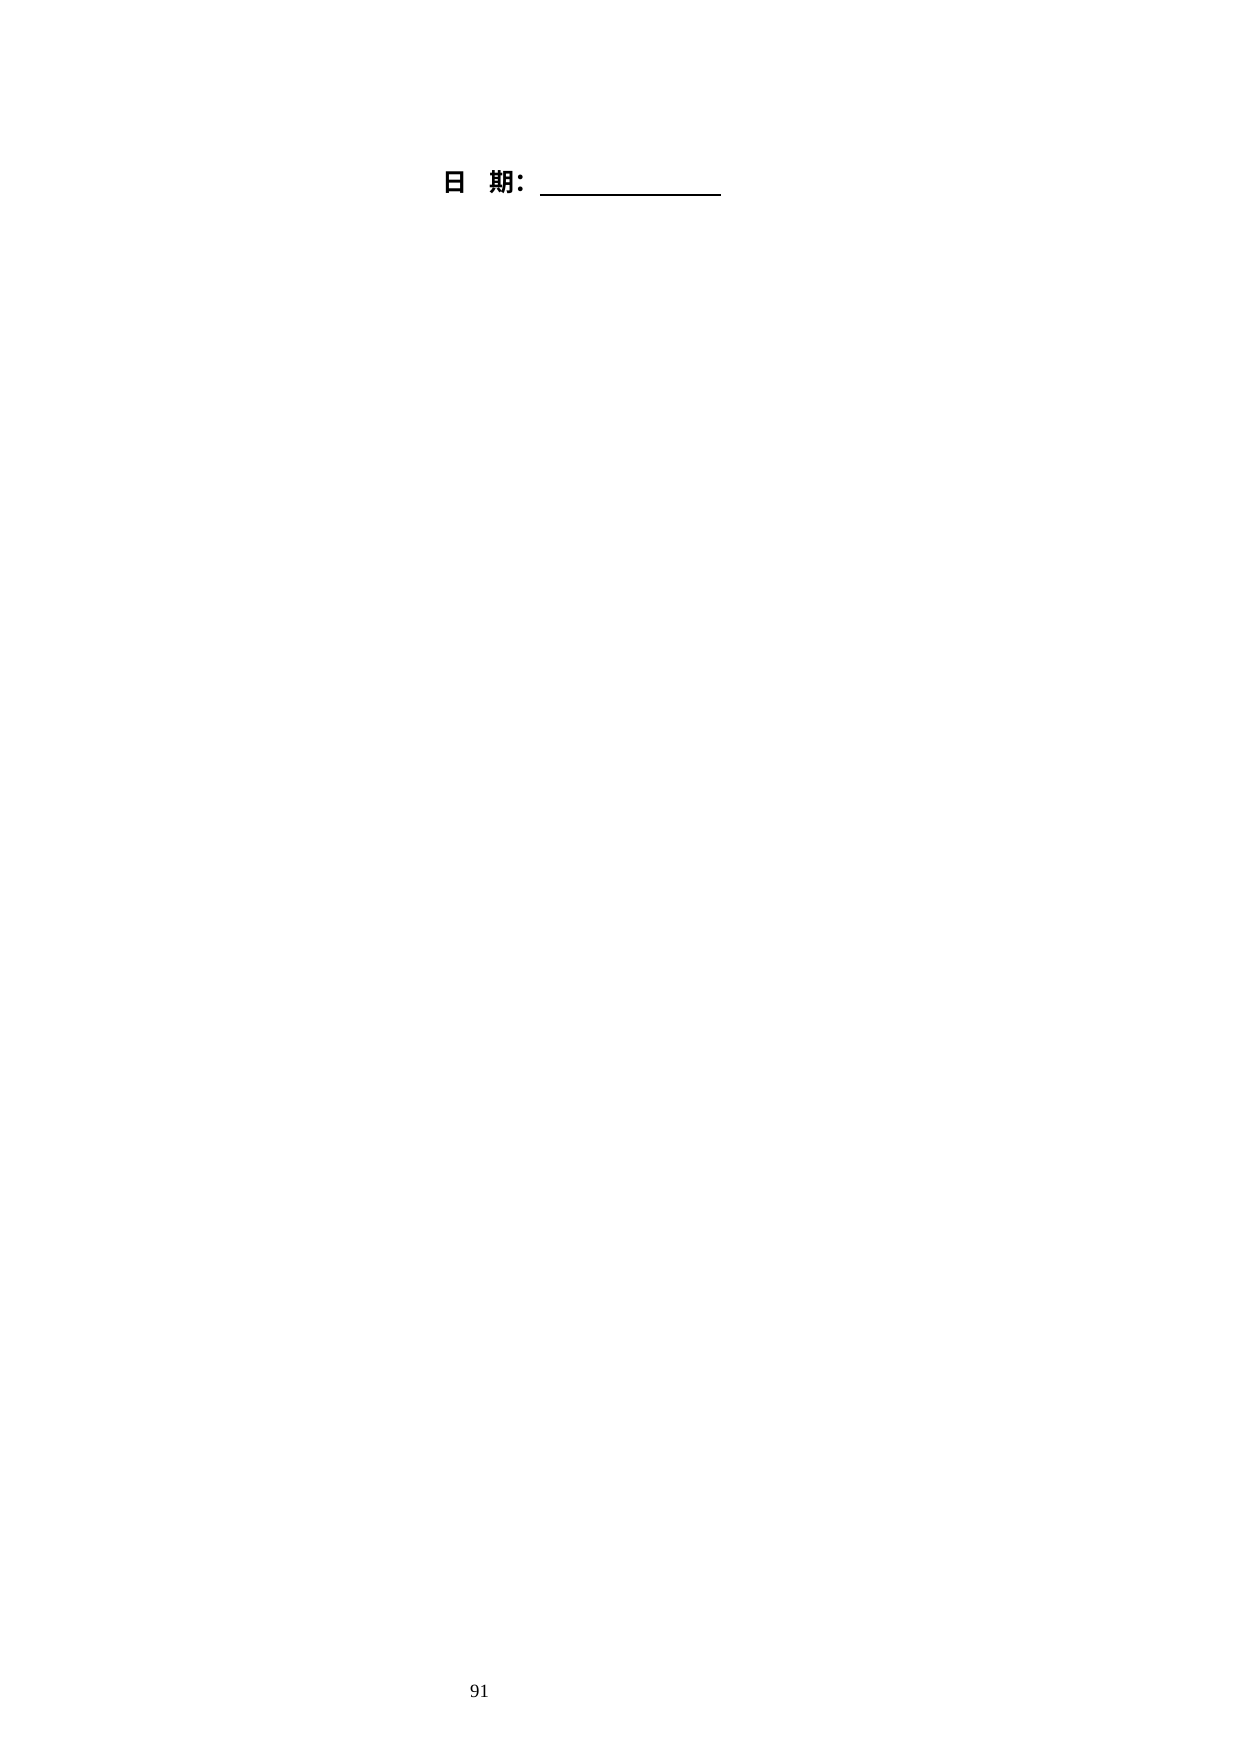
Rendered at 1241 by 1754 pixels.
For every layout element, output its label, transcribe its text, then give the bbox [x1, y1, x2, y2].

text 日 期： [142, 147, 1098, 215]
